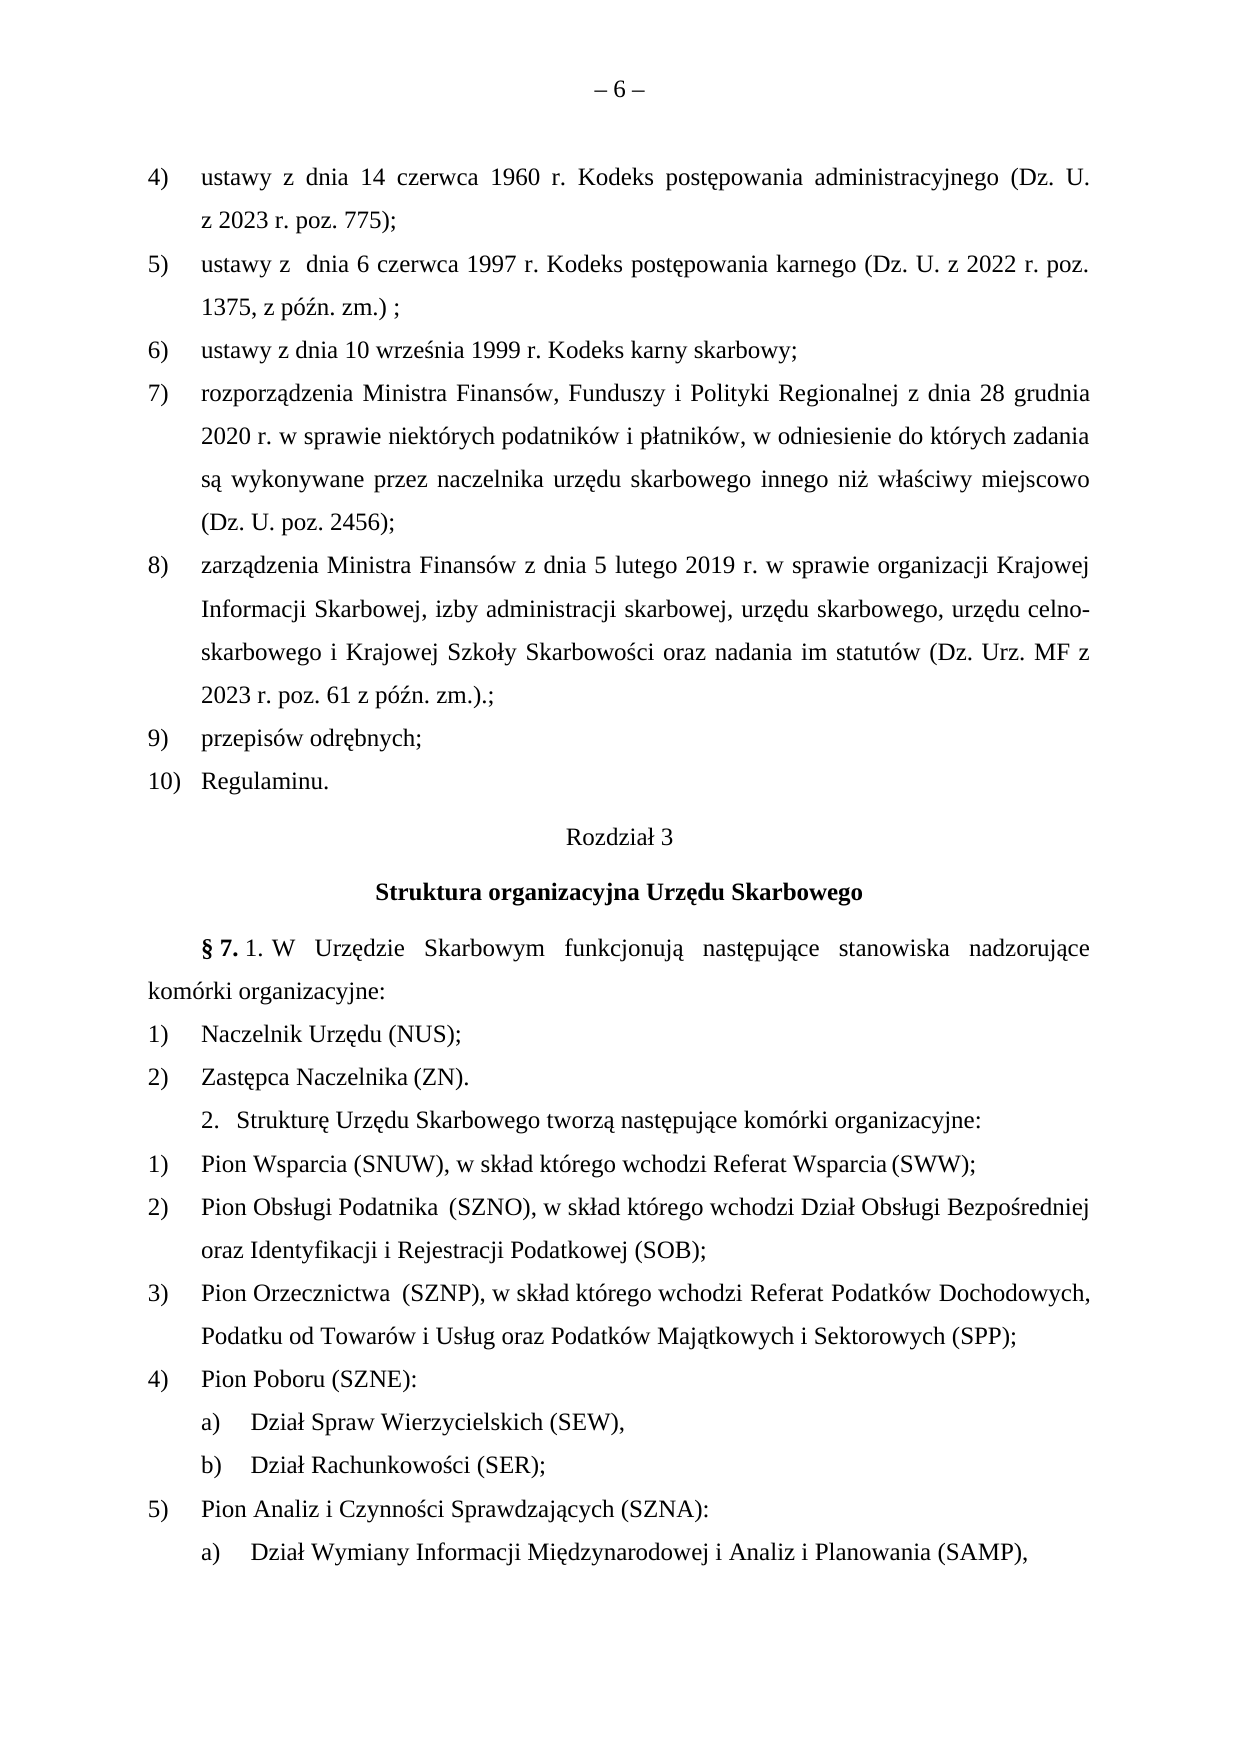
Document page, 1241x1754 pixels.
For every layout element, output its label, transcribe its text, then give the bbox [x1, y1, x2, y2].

text 8) zarządzenia Ministra Finansów z dnia 5 lutego 2019 r. w sprawie organizacji Krajowej Informacji Skarbowej, izby administracji skarbowej, urzędu skarbowego, urzędu celno-skarbowego i Krajowej Szkoły Skarbowości oraz nadania im statutów (Dz. Urz. MF z 2023 r. poz. 61 z późn. zm.).; [148, 551, 1091, 709]
text 10) Regulaminu. [148, 766, 1091, 795]
text 6) ustawy z dnia 10 września 1999 r. Kodeks karny skarbowy; [148, 335, 1091, 364]
text 5) ustawy z dnia 6 czerwca 1997 r. Kodeks postępowania karnego (Dz. U. z 2022 r. poz. 1375, z późn. zm.) ; [148, 249, 1091, 321]
text 3) Pion Orzecznictwa (SZNP), w skład którego wchodzi Referat Podatków Dochodowych, Podatku od Towarów i Usług oraz Podatków Majątkowych i Sektorowych (SPP); [148, 1278, 1091, 1350]
text 1) Pion Wsparcia (SNUW), w skład którego wchodzi Referat Wsparcia (SWW); [148, 1149, 1091, 1177]
text 5) Pion Analiz i Czynności Sprawdzających (SZNA): [148, 1494, 1091, 1522]
text Struktura organizacyjna Urzędu Skarbowego [148, 877, 1091, 906]
text Rozdział 3 [148, 822, 1091, 851]
text § 7. 1. W Urzędzie Skarbowym funkcjonują następujące stanowiska nadzorujące komórki organizacyjne: [148, 933, 1091, 1005]
text a) Dział Wymiany Informacji Międzynarodowej i Analiz i Planowania (SAMP), [201, 1537, 1091, 1566]
text 2) Pion Obsługi Podatnika (SZNO), w skład którego wchodzi Dział Obsługi Bezpośredniej oraz Identyfikacji i Rejestracji Podatkowej (SOB); [148, 1192, 1091, 1264]
text 2) Zastępca Naczelnika (ZN). [148, 1062, 1091, 1091]
text b) Dział Rachunkowości (SER); [201, 1451, 1091, 1479]
text 1) Naczelnik Urzędu (NUS); [148, 1019, 1091, 1048]
text 7) rozporządzenia Ministra Finansów, Funduszy i Polityki Regionalnej z dnia 28 grudnia 2020 r. w sprawie niektórych podatników i płatników, w odniesienie do których zadania są wykonywane przez naczelnika urzędu skarbowego innego niż właściwy miejscowo (Dz. U. poz. 2456); [148, 378, 1091, 536]
text 4) ustawy z dnia 14 czerwca 1960 r. Kodeks postępowania administracyjnego (Dz. U. z 2023 r. poz. 775); [148, 162, 1091, 234]
text 9) przepisów odrębnych; [148, 723, 1091, 752]
text 2. Strukturę Urzędu Skarbowego tworzą następujące komórki organizacyjne: [148, 1106, 1091, 1134]
text 4) Pion Poboru (SZNE): [148, 1364, 1091, 1393]
text a) Dział Spraw Wierzycielskich (SEW), [201, 1407, 1091, 1436]
